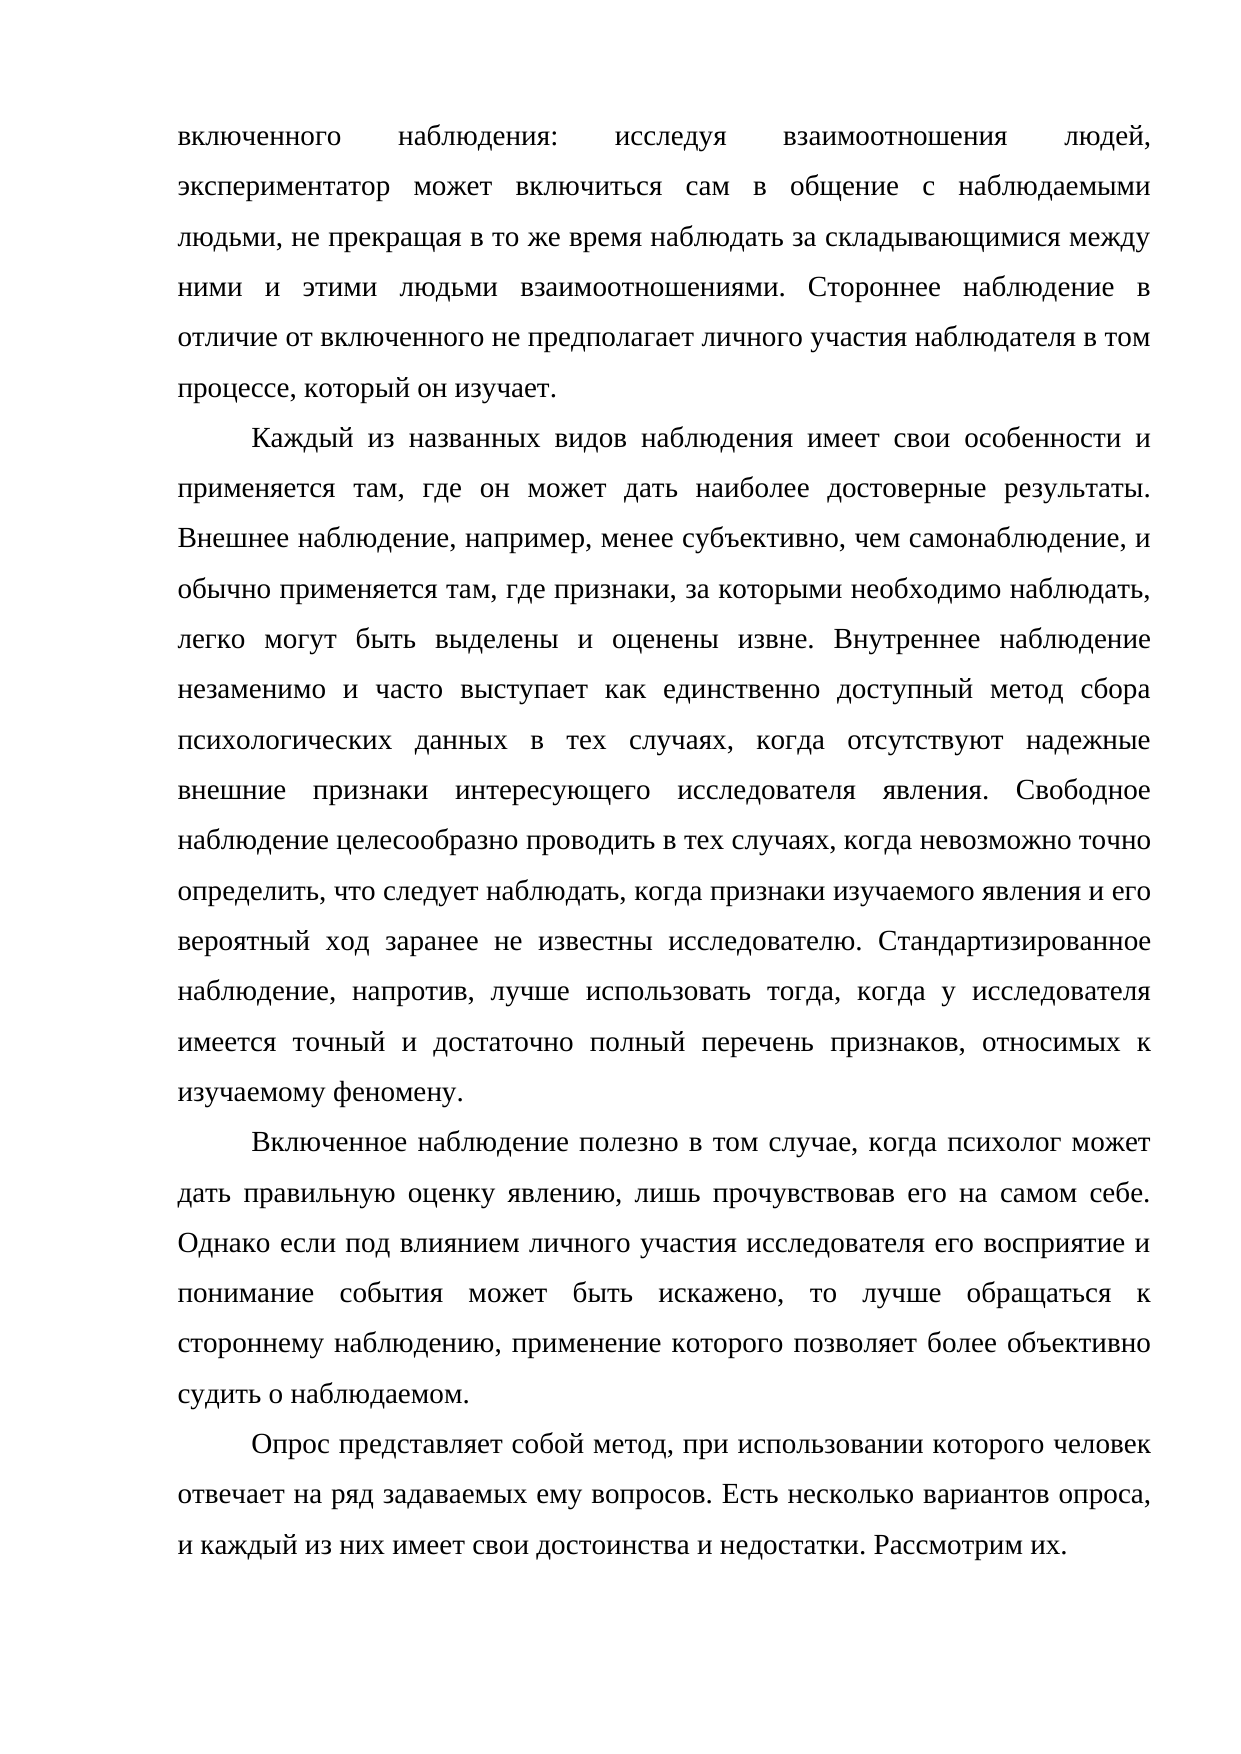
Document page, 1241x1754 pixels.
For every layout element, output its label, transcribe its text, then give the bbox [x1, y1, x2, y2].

text Опрос представляет собой метод, при использовании которого человек отвечает на ряд задаваемых ему вопросов. Есть несколько вариантов опроса, и каждый из них имеет свои достоинства и недостатки. Рассмотрим их. [177, 1426, 1152, 1560]
text Каждый из названных видов наблюдения имеет свои особенности и применяется там, где он может дать наиболее достоверные результаты. Внешнее наблюдение, например, менее субъективно, чем самонаблюдение, и обычно применяется там, где признаки, за которыми необходимо наблюдать, легко могут быть выделены и оценены извне. Внутреннее наблюдение незаменимо и часто выступает как единственно доступный метод сбора психологических данных в тех случаях, когда отсутствуют надежные внешние признаки интересующего исследователя явления. Свободное наблюдение целесообразно проводить в тех случаях, когда невозможно точно определить, что следует наблюдать, когда признаки изучаемого явления и его вероятный ход заранее не известны исследователю. Стандартизированное наблюдение, напротив, лучше использовать тогда, когда у исследователя имеется точный и достаточно полный перечень признаков, относимых к изучаемому феномену. [177, 420, 1152, 1108]
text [177, 118, 1152, 403]
text Включенное наблюдение полезно в том случае, когда психолог может дать правильную оценку явлению, лишь прочувствовав его на самом себе. Однако если под влиянием личного участия исследователя его восприятие и понимание события может быть искажено, то лучше обращаться к стороннему наблюдению, применение которого позволяет более объективно судить о наблюдаемом. [177, 1124, 1152, 1409]
